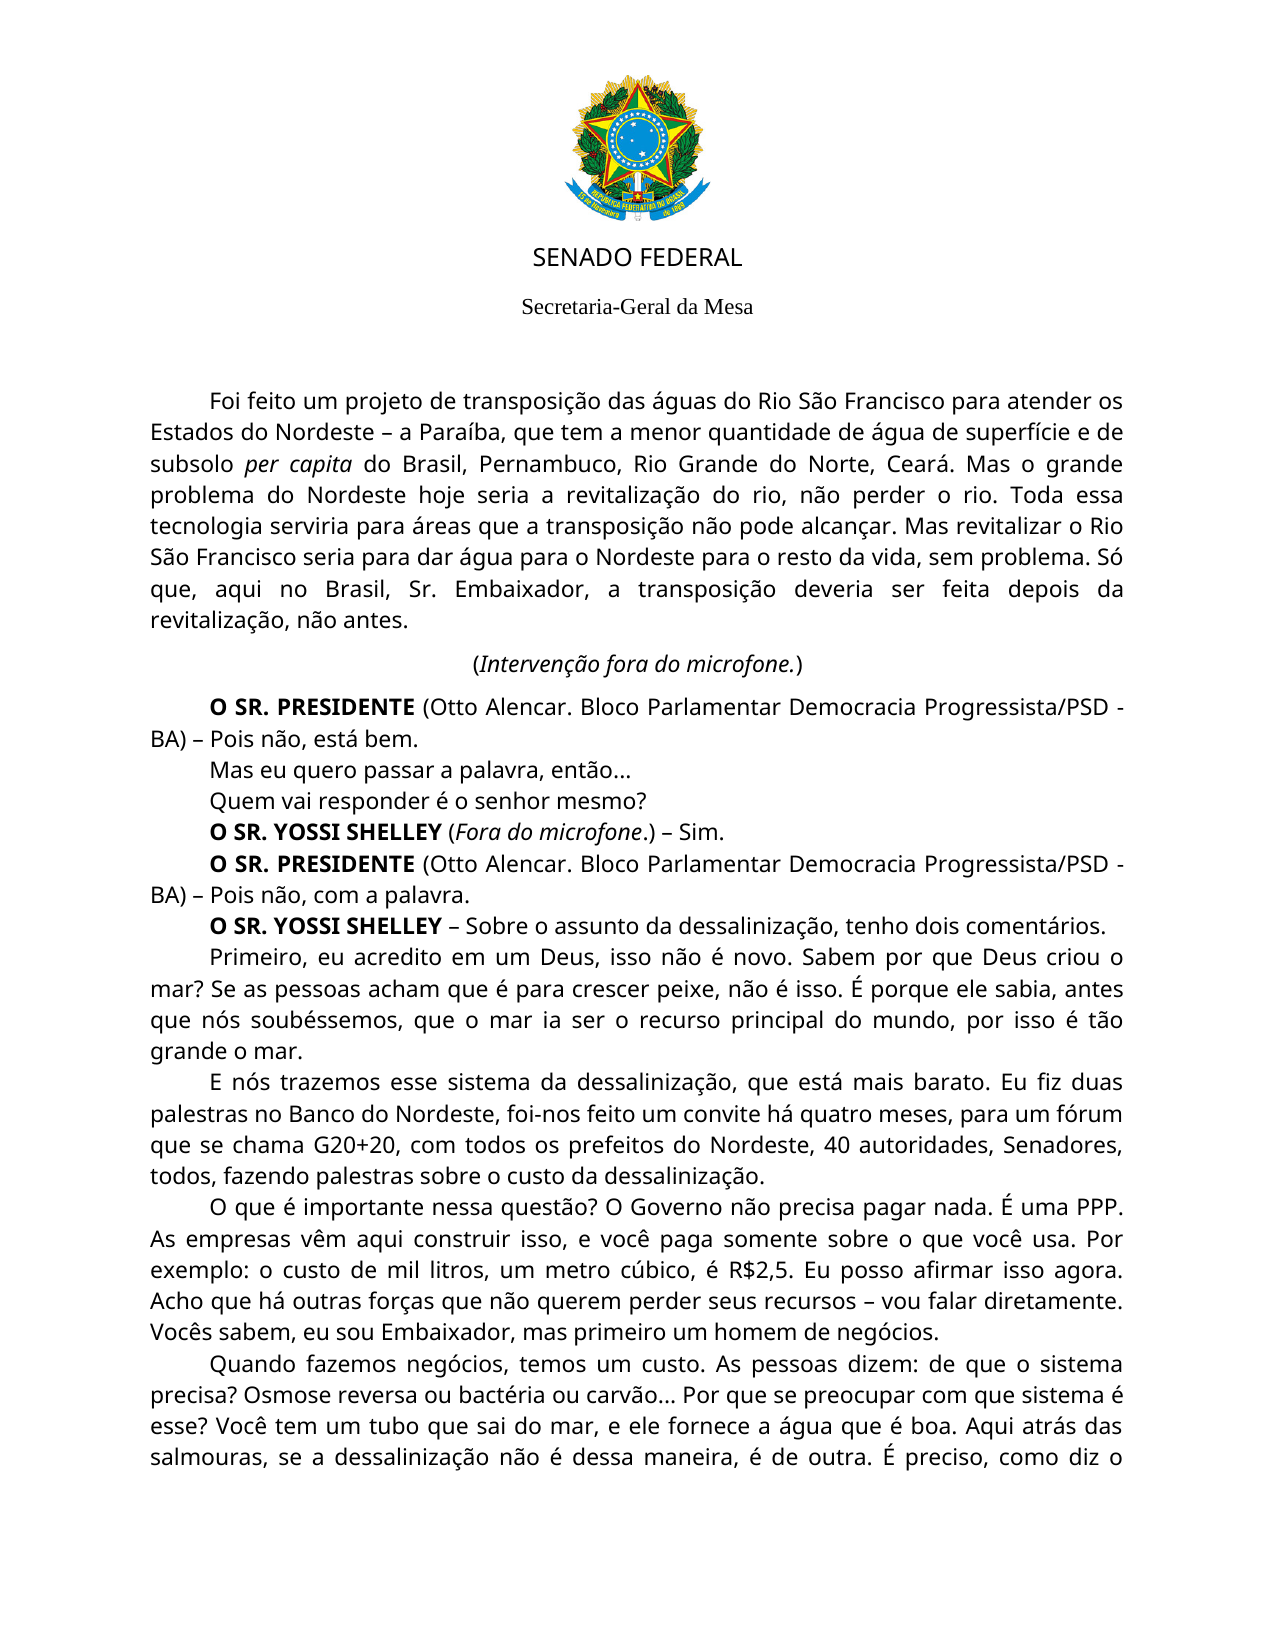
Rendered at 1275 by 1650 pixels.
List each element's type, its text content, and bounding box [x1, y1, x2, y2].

text O SR. YOSSI SHELLEY – Sobre o assunto da dessalinização, tenho dois comentários. [150, 910, 1125, 941]
text Mas eu quero passar a palavra, então... [150, 754, 1125, 785]
text (Intervenção fora do microfone.) [150, 647, 1125, 679]
text E nós trazemos esse sistema da dessalinização, que está mais barato. Eu fiz duas palestras no Banco do Nordeste, foi-nos feito um convite há quatro meses, para um fórum que se chama G20+20, com todos os prefeitos do Nordeste, 40 autoridades, Senadores, todos, fazendo palestras sobre o custo da dessalinização. [150, 1066, 1125, 1191]
text Primeiro, eu acredito em um Deus, isso não é novo. Sabem por que Deus criou o mar? Se as pessoas acham que é para crescer peixe, não é isso. É porque ele sabia, antes que nós soubéssemos, que o mar ia ser o recurso principal do mundo, por isso é tão grande o mar. [150, 941, 1125, 1066]
picture [564, 75, 711, 221]
text O SR. PRESIDENTE (Otto Alencar. Bloco Parlamentar Democracia Progressista/PSD - BA) – Pois não, está bem. [150, 691, 1125, 754]
text Foi feito um projeto de transposição das águas do Rio São Francisco para atender os Estados do Nordeste – a Paraíba, que tem a menor quantidade de água de superfície e de subsolo per capita do Brasil, Pernambuco, Rio Grande do Norte, Ceará. Mas o grande problema do Nordeste hoje seria a revitalização do rio, não perder o rio. Toda essa tecnologia serviria para áreas que a transposição não pode alcançar. Mas revitalizar o Rio São Francisco seria para dar água para o Nordeste para o resto da vida, sem problema. Só que, aqui no Brasil, Sr. Embaixador, a transposição deveria ser feita depois da revitalização, não antes. [150, 385, 1125, 635]
text O SR. YOSSI SHELLEY (Fora do microfone.) – Sim. [150, 816, 1125, 847]
text Quem vai responder é o senhor mesmo? [150, 785, 1125, 816]
text O que é importante nessa questão? O Governo não precisa pagar nada. É uma PPP. As empresas vêm aqui construir isso, e você paga somente sobre o que você usa. Por exemplo: o custo de mil litros, um metro cúbico, é R$2,5. Eu posso afirmar isso agora. Acho que há outras forças que não querem perder seus recursos – vou falar diretamente. Vocês sabem, eu sou Embaixador, mas primeiro um homem de negócios. [150, 1191, 1125, 1347]
text O SR. PRESIDENTE (Otto Alencar. Bloco Parlamentar Democracia Progressista/PSD - BA) – Pois não, com a palavra. [150, 847, 1125, 910]
